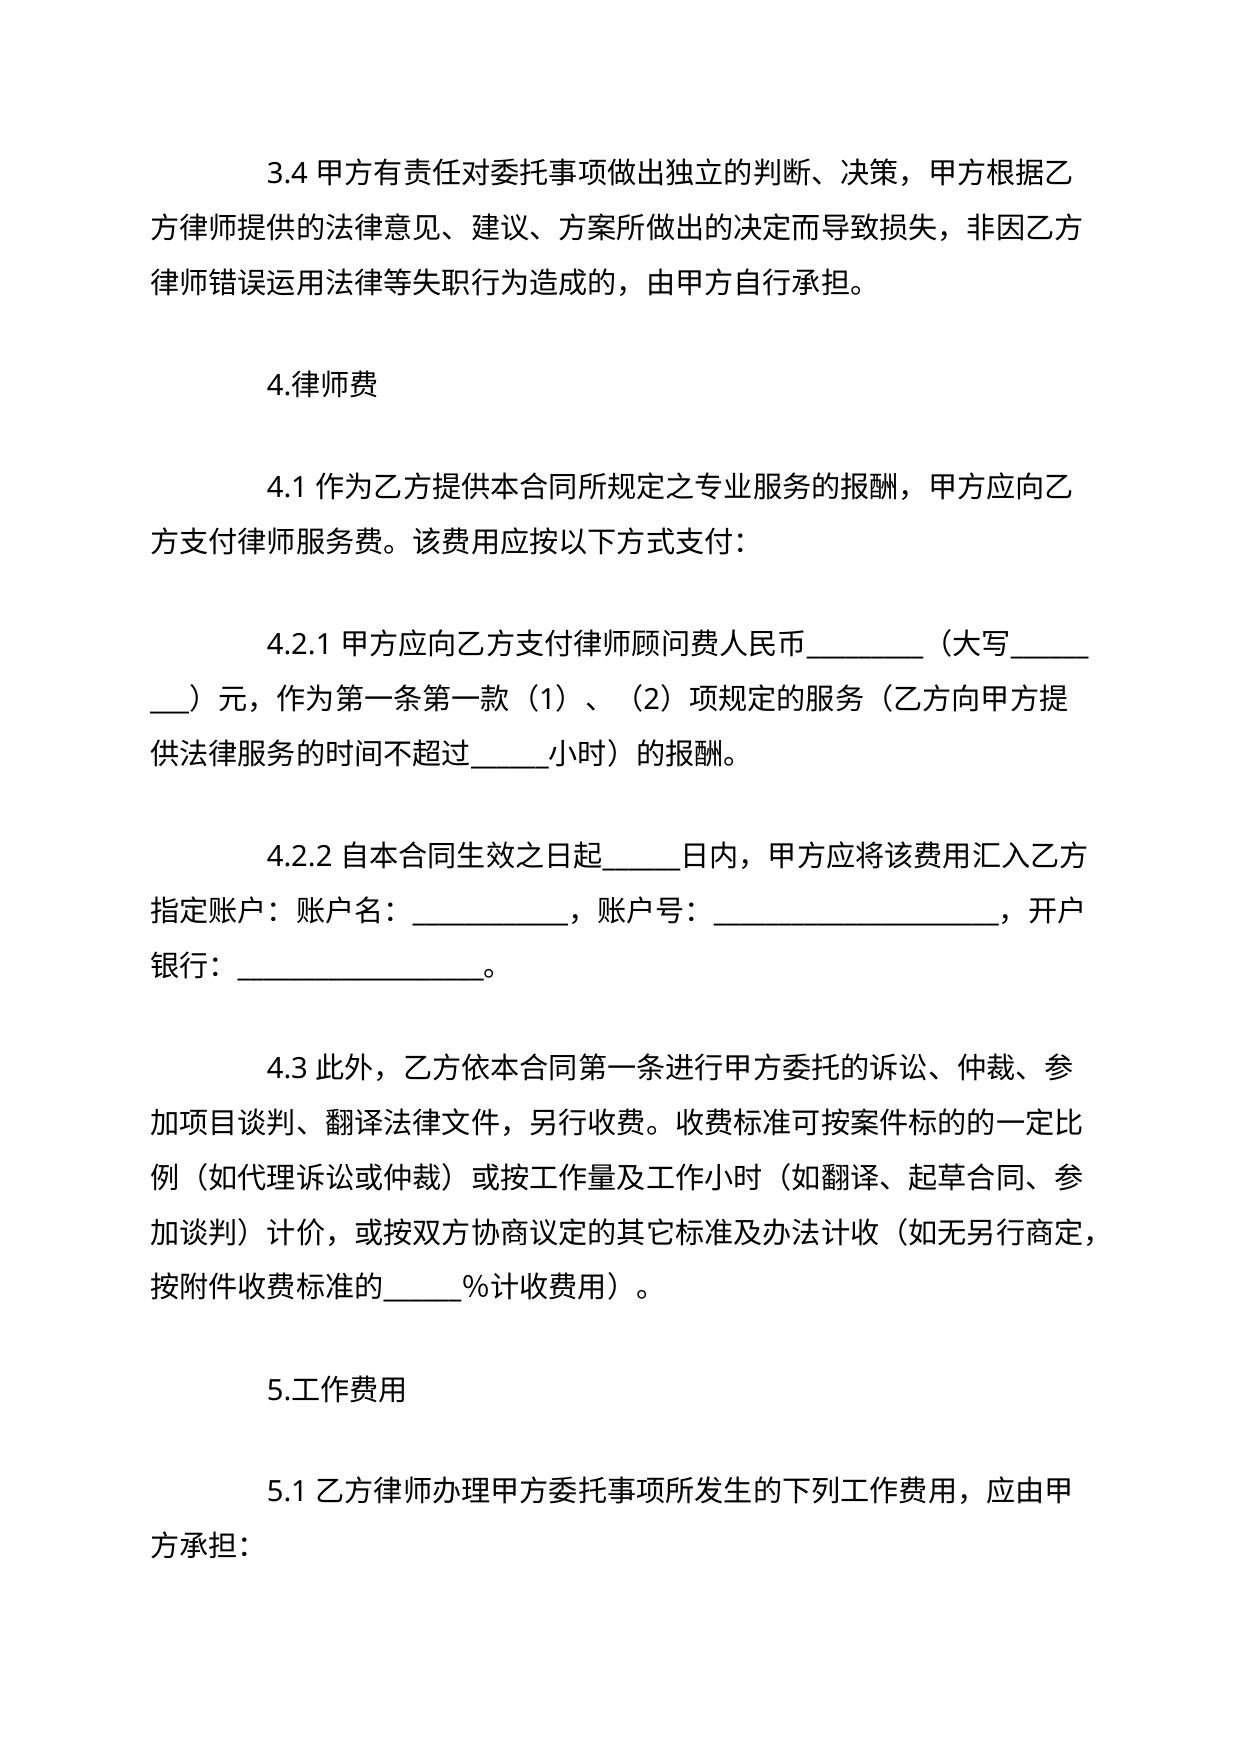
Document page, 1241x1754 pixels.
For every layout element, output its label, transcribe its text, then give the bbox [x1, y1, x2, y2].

text 4.3 此外，乙方依本合同第一条进行甲方委托的诉讼、仲裁、参加项目谈判、翻译法律文件，另行收费。收费标准可按案件标的的一定比例（如代理诉讼或仲裁）或按工作量及工作小时（如翻译、起草合同、参加谈判）计价，或按双方协商议定的其它标准及办法计收（如无另行商定，按附件收费标准的______％计收费用）。 [150, 1044, 1090, 1306]
text 4.律师费 [150, 362, 1090, 404]
text 3.4 甲方有责任对委托事项做出独立的判断、决策，甲方根据乙方律师提供的法律意见、建议、方案所做出的决定而导致损失，非因乙方律师错误运用法律等失职行为造成的，由甲方自行承担。 [150, 150, 1090, 302]
text 4.2.1 甲方应向乙方支付律师顾问费人民币_________（大写_________）元，作为第一条第一款（1）、（2）项规定的服务（乙方向甲方提供法律服务的时间不超过______小时）的报酬。 [150, 620, 1090, 773]
text 5.1 乙方律师办理甲方委托事项所发生的下列工作费用，应由甲方承担： [150, 1468, 1090, 1565]
text 4.2.2 自本合同生效之日起______日内，甲方应将该费用汇入乙方指定账户：账户名：____________，账户号：______________________，开户银行：___________________。 [150, 832, 1090, 985]
text 4.1 作为乙方提供本合同所规定之专业服务的报酬，甲方应向乙方支付律师服务费。该费用应按以下方式支付： [150, 464, 1090, 561]
text 5.工作费用 [150, 1366, 1090, 1408]
